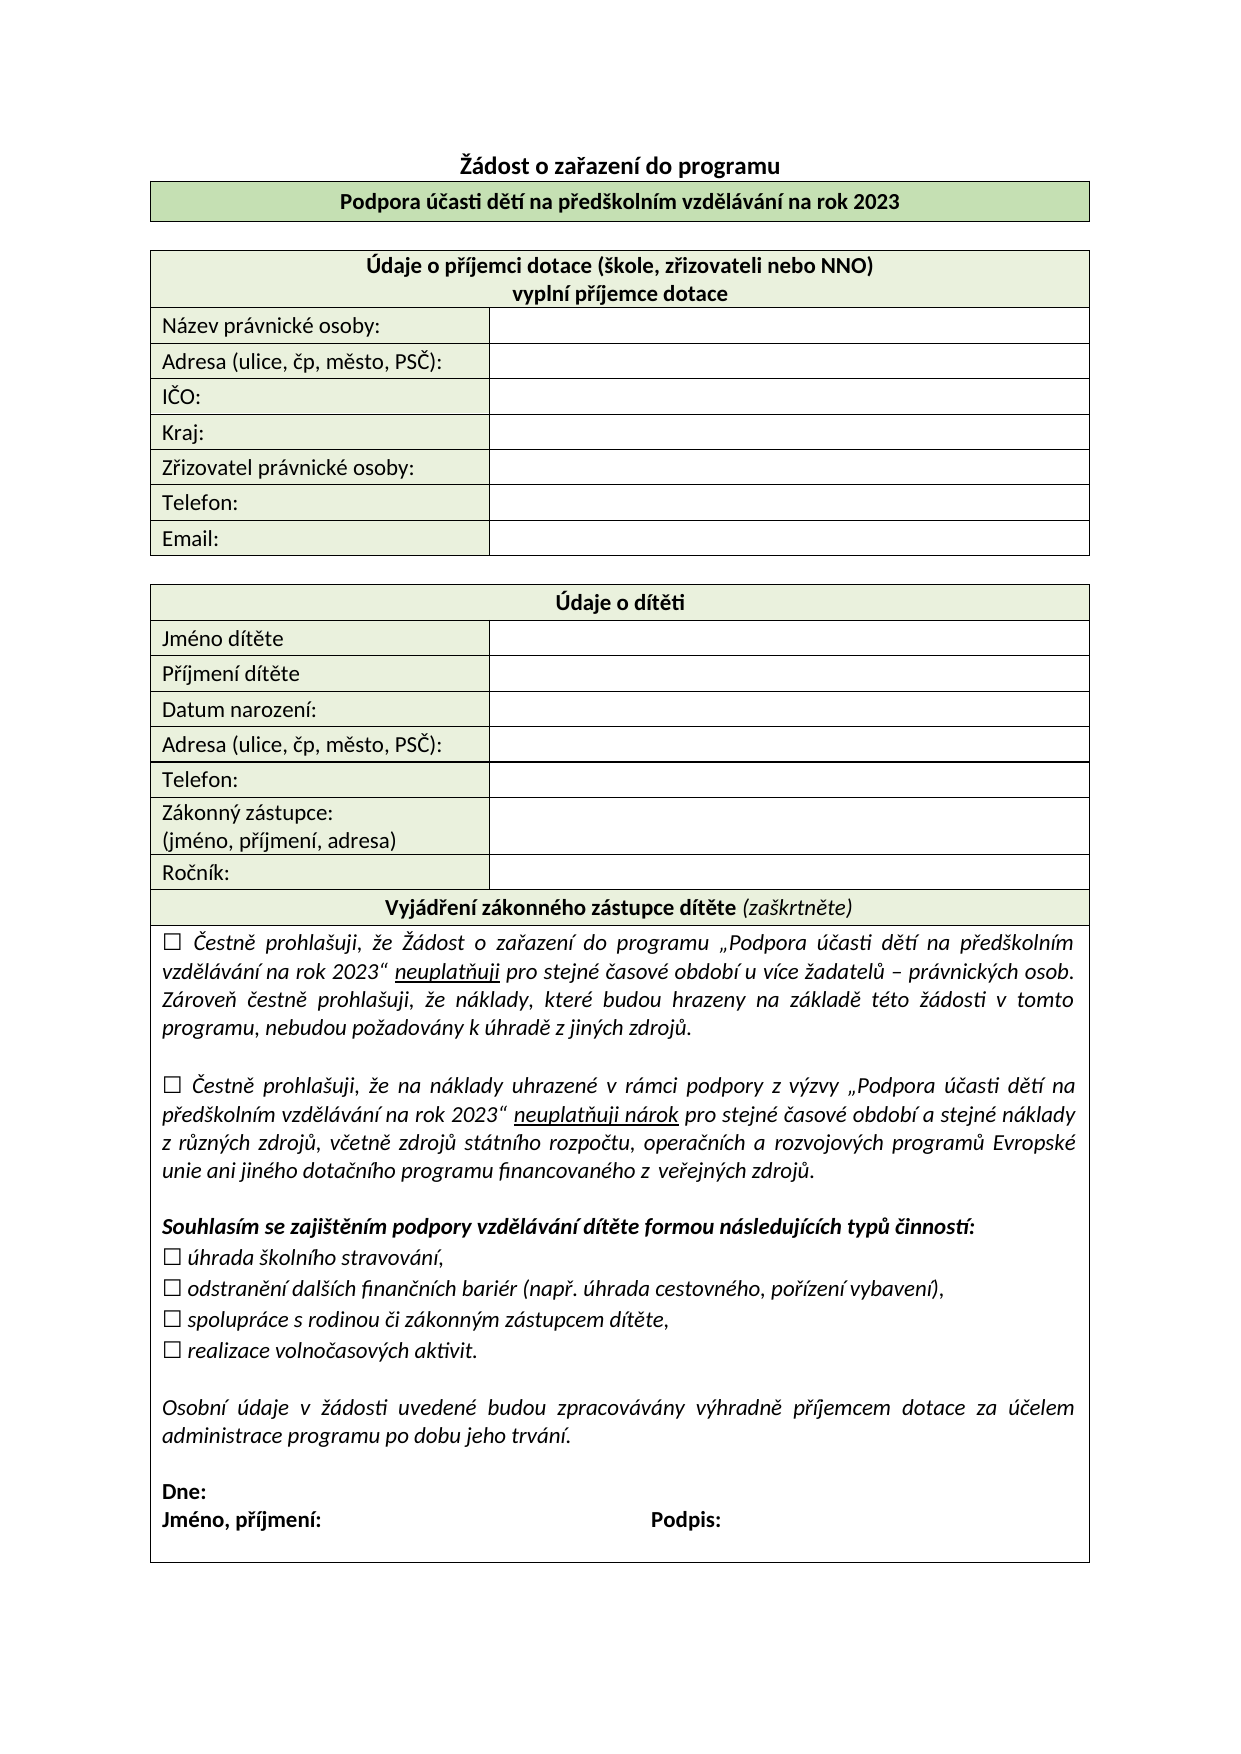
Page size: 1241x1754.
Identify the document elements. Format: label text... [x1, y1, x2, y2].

table_cell [490, 727, 1089, 761]
table_cell Zřizovatel právnické osoby: [151, 450, 489, 484]
table_cell [490, 621, 1089, 655]
table_cell Datum narození: [151, 692, 489, 726]
table_cell Zákonný zástupce: (jméno, příjmení, adresa) [151, 798, 489, 854]
table_cell [490, 763, 1089, 797]
table_cell [490, 344, 1089, 378]
table_cell [490, 485, 1089, 520]
table_cell Jméno dítěte [151, 621, 489, 655]
table_header Podpora účasti dětí na předškolním vzdělávání na rok 2023 [151, 182, 1089, 221]
table_cell Ročník: [151, 855, 489, 889]
table_cell [490, 379, 1089, 413]
table_cell [490, 855, 1089, 889]
table_cell Název právnické osoby: [151, 308, 489, 343]
table_cell Kraj: [151, 415, 489, 449]
table_cell Adresa (ulice, čp, město, PSČ): [151, 727, 489, 761]
table_cell Vyjádření zákonného zástupce dítěte (zaškrtněte) [151, 890, 1089, 925]
table_cell [490, 656, 1089, 691]
table_header Údaje o příjemci dotace (škole, zřizovateli nebo NNO) vyplní příjemce dotace [151, 251, 1089, 307]
table_cell Telefon: [151, 485, 489, 520]
table_cell [490, 450, 1089, 484]
table_cell IČO: [151, 379, 489, 413]
table_cell Telefon: [151, 763, 489, 797]
table_cell Příjmení dítěte [151, 656, 489, 691]
table_cell [490, 798, 1089, 854]
table_cell ☐ Čestně prohlašuji, že Žádost o zařazení do programu „Podpora účasti dětí na předškolním vzdělávání na rok 2023“ neuplatňuji pro stejné časové období u více žadatelů – právnických osob. Zároveň čestně prohlašuji, že náklady, které budou hrazeny na základě této žádosti v tomto programu, nebudou požadovány k úhradě z jiných zdrojů. ☐ Čestně prohlašuji, že na náklady uhrazené v rámci podpory z výzvy „Podpora účasti dětí na předškolním vzdělávání na rok 2023“ neuplatňuji nárok pro stejné časové období a stejné náklady z různých zdrojů, včetně zdrojů státního rozpočtu, operačních a rozvojových programů Evropské unie ani jiného dotačního programu financovaného z veřejných zdrojů. Souhlasím se zajištěním podpory vzdělávání dítěte formou následujících typů činností: ☐ úhrada školního stravování, ☐ odstranění dalších finančních bariér (např. úhrada cestovného, pořízení vybavení), ☐ spolupráce s rodinou či zákonným zástupcem dítěte, ☐ realizace volnočasových aktivit. Osobní údaje v žádosti uvedené budou zpracovávány výhradně příjemcem dotace za účelem administrace programu po dobu jeho trvání. Dne: Jméno, příjmení: Podpis: [151, 926, 1089, 1562]
table_cell [490, 308, 1089, 343]
table_cell [490, 521, 1089, 555]
table_header Údaje o dítěti [151, 585, 1089, 620]
table_cell Email: [151, 521, 489, 555]
text Žádost o zařazení do programu [150, 150, 1090, 181]
table_cell [490, 415, 1089, 449]
table_cell Adresa (ulice, čp, město, PSČ): [151, 344, 489, 378]
table_cell [490, 692, 1089, 726]
